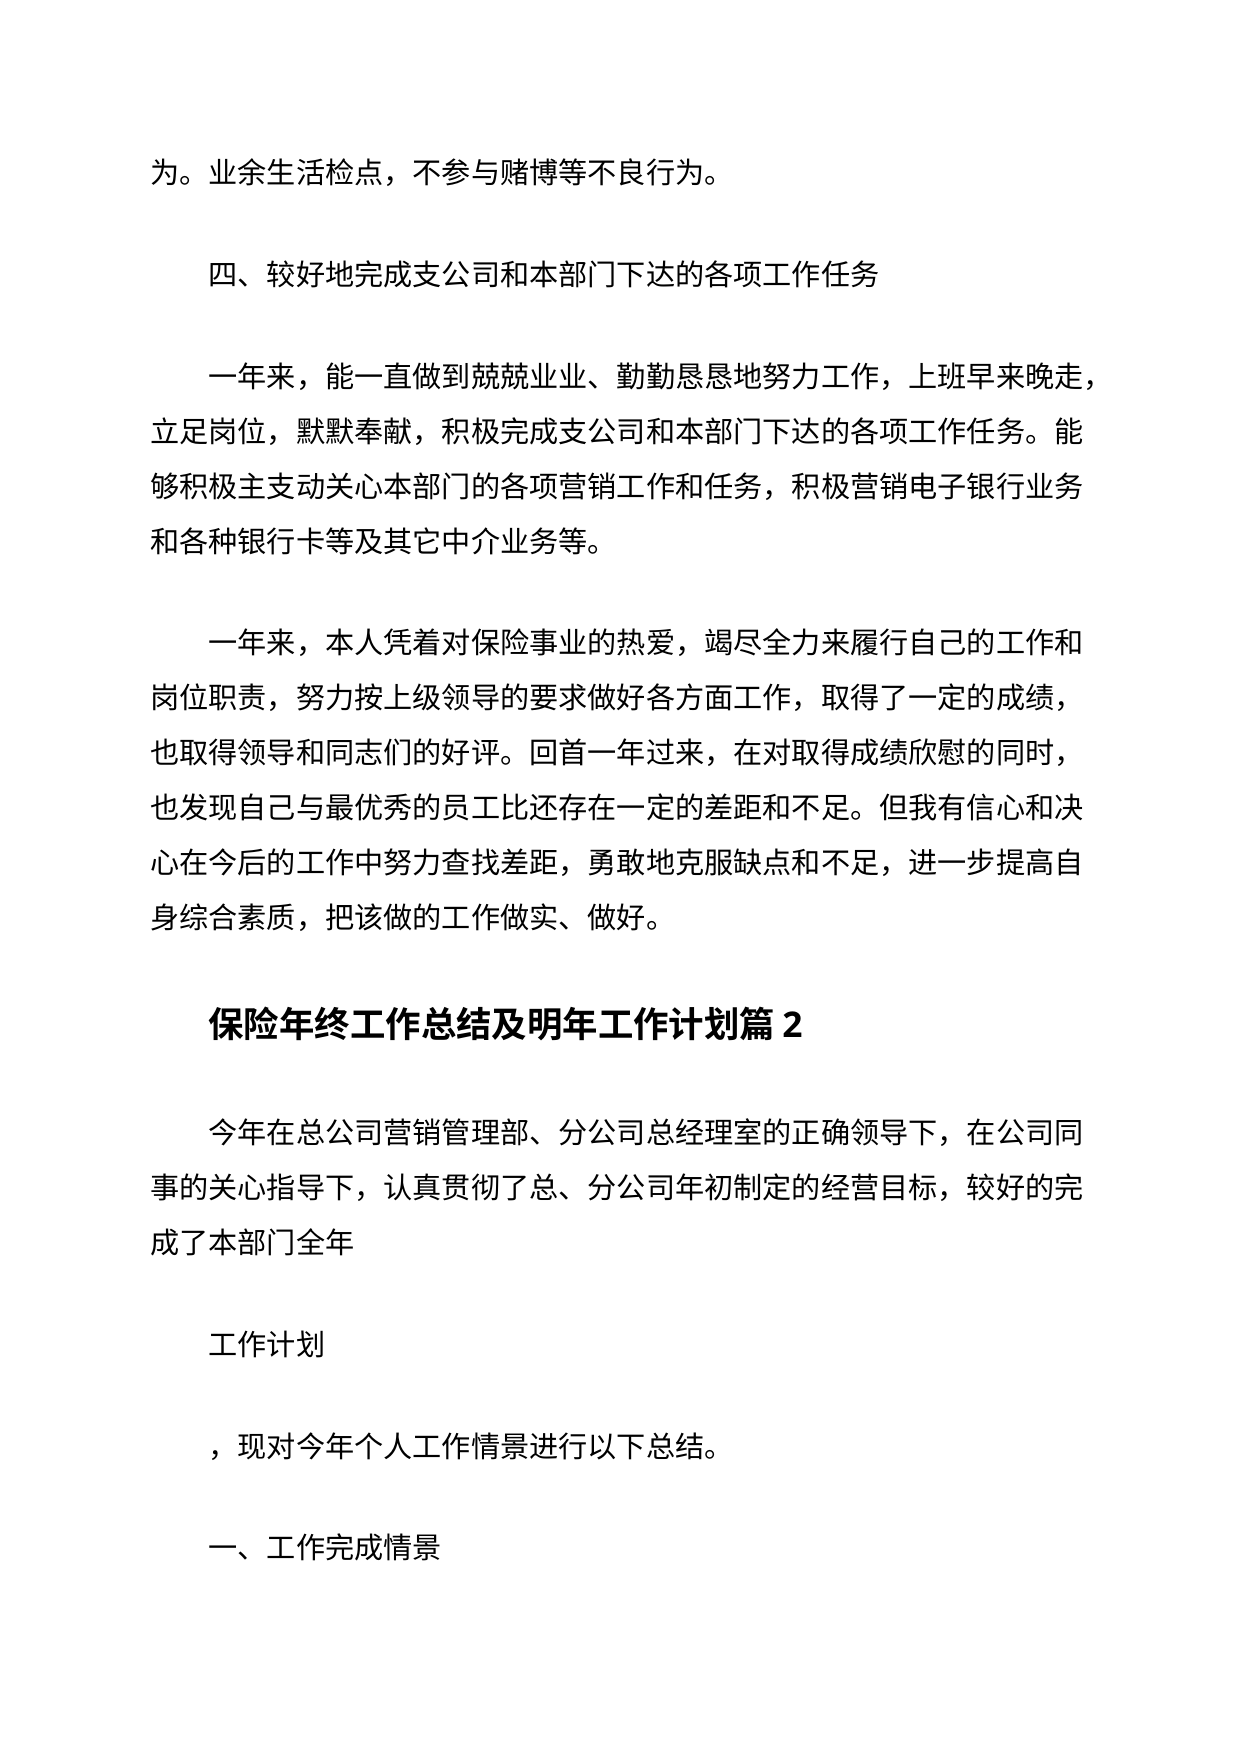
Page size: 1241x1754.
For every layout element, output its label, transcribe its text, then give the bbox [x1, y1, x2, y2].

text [150, 150, 1090, 192]
text 工作计划 [150, 1321, 1090, 1364]
text 一年来，能一直做到兢兢业业、勤勤恳恳地努力工作，上班早来晚走，立足岗位，默默奉献，积极完成支公司和本部门下达的各项工作任务。能够积极主支动关心本部门的各项营销工作和任务，积极营销电子银行业务和各种银行卡等及其它中介业务等。 [150, 353, 1090, 561]
text 一年来，本人凭着对保险事业的热爱，竭尽全力来履行自己的工作和岗位职责，努力按上级领导的要求做好各方面工作，取得了一定的成绩，也取得领导和同志们的好评。回首一年过来，在对取得成绩欣慰的同时，也发现自己与最优秀的员工比还存在一定的差距和不足。但我有信心和决心在今后的工作中努力查找差距，勇敢地克服缺点和不足，进一步提高自身综合素质，把该做的工作做实、做好。 [150, 620, 1090, 937]
text 四、较好地完成支公司和本部门下达的各项工作任务 [150, 252, 1090, 294]
text ，现对今年个人工作情景进行以下总结。 [150, 1423, 1090, 1465]
text 今年在总公司营销管理部、分公司总经理室的正确领导下，在公司同事的关心指导下，认真贯彻了总、分公司年初制定的经营目标，较好的完成了本部门全年 [150, 1110, 1090, 1262]
text 保险年终工作总结及明年工作计划篇2 [150, 996, 1090, 1048]
text 一、工作完成情景 [150, 1525, 1090, 1567]
